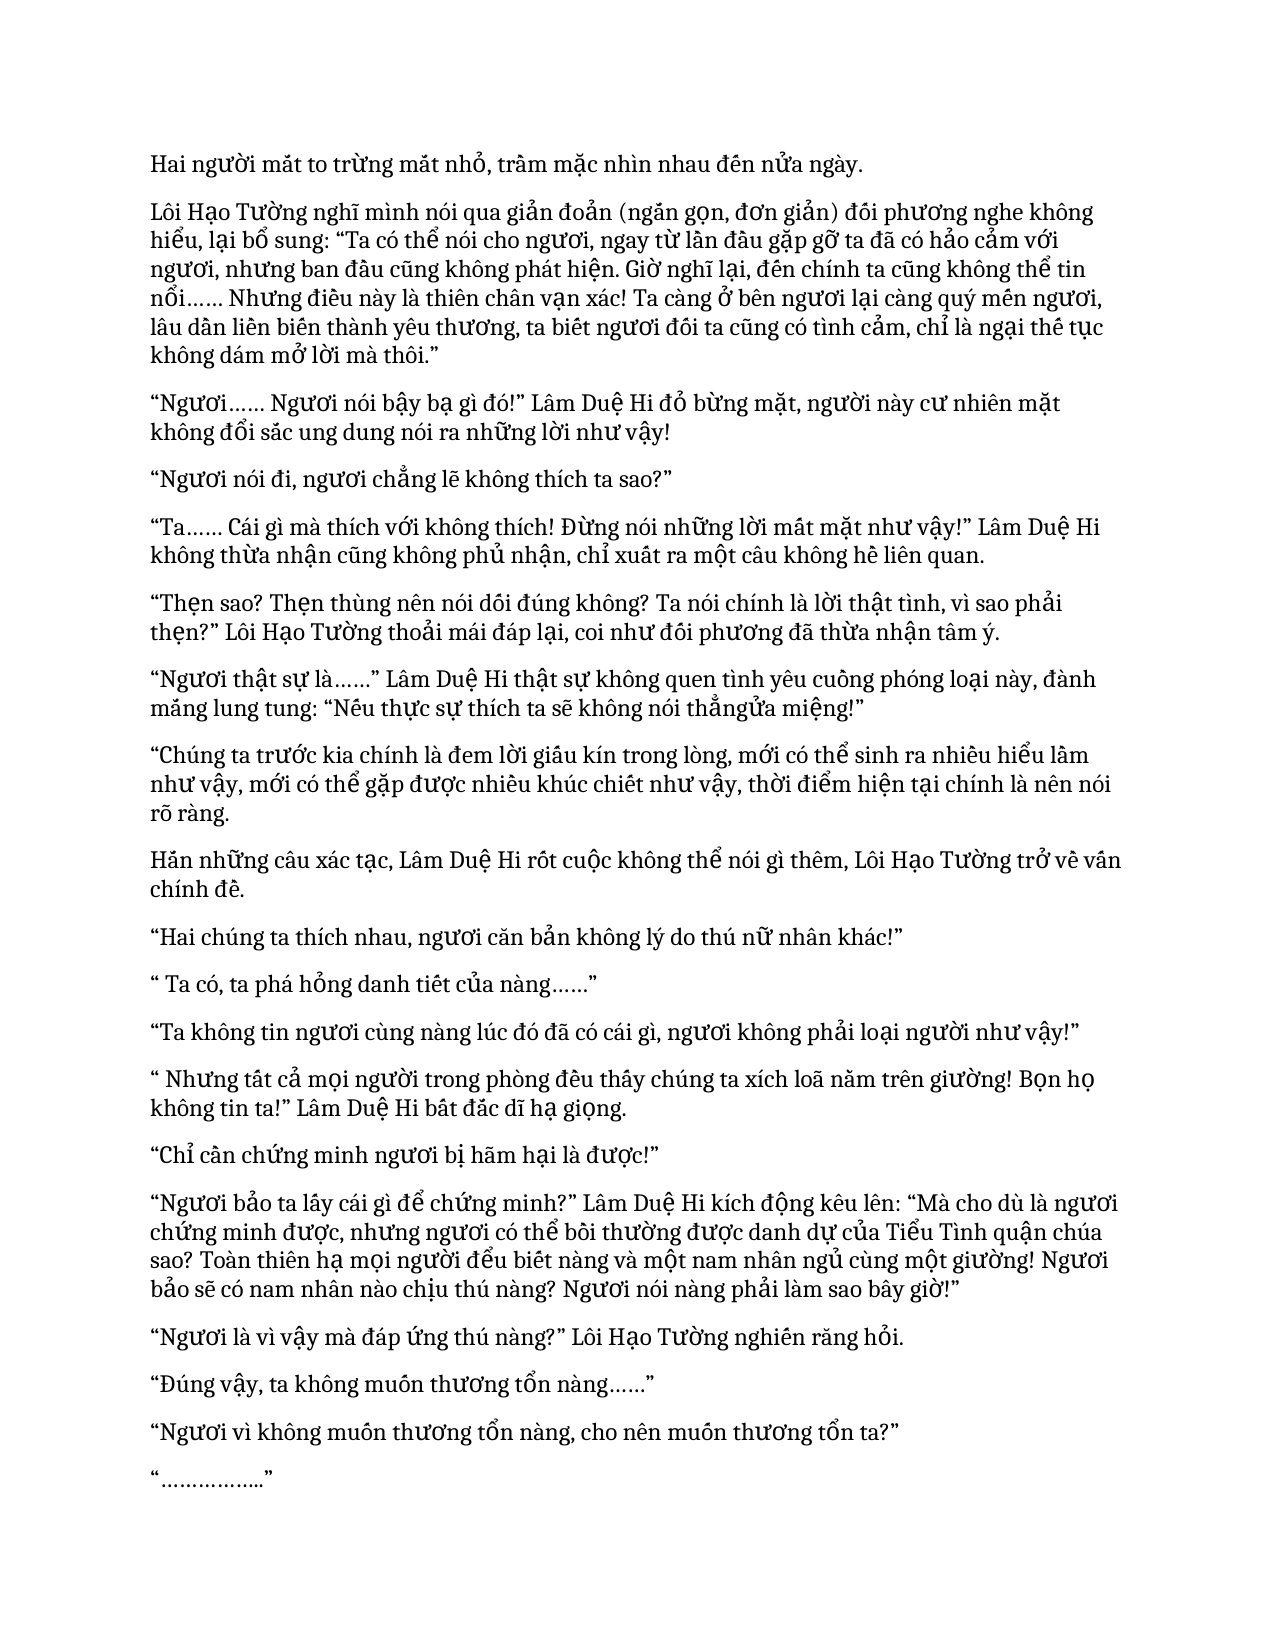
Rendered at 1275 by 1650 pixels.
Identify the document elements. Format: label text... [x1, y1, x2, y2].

text “Ngươi…… Ngươi nói bậy bạ gì đó!” Lâm Duệ Hi đỏ bừng mặt, người này cư nhiên mặt không đổi sắc ung dung nói ra những lời như vậy! [150, 389, 1125, 446]
text “Ta…… Cái gì mà thích với không thích! Đừng nói những lời mất mặt như vậy!” Lâm Duệ Hi không thừa nhận cũng không phủ nhận, chỉ xuất ra một câu không hề liên quan. [150, 512, 1125, 570]
text “Ngươi vì không muốn thương tổn nàng, cho nên muốn thương tổn ta?” [150, 1417, 1125, 1446]
text “Chỉ cần chứng minh ngươi bị hãm hại là được!” [150, 1141, 1125, 1170]
text “Ta không tin ngươi cùng nàng lúc đó đã có cái gì, ngươi không phải loại người như vậy!” [150, 1017, 1125, 1046]
text “Chúng ta trước kia chính là đem lời giấu kín trong lòng, mới có thể sinh ra nhiều hiểu lầm như vậy, mới có thể gặp được nhiều khúc chiết như vậy, thời điểm hiện tại chính là nên nói rõ ràng. [150, 741, 1125, 827]
text “Thẹn sao? Thẹn thùng nên nói dối đúng không? Ta nói chính là lời thật tình, vì sao phải thẹn?” Lôi Hạo Tường thoải mái đáp lại, coi như đối phương đã thừa nhận tâm ý. [150, 589, 1125, 646]
text “Đúng vậy, ta không muốn thương tổn nàng……” [150, 1370, 1125, 1399]
text “ Ta có, ta phá hỏng danh tiết của nàng……” [150, 970, 1125, 999]
text “Ngươi là vì vậy mà đáp ứng thú nàng?” Lôi Hạo Tường nghiến răng hỏi. [150, 1322, 1125, 1351]
text “Ngươi nói đi, ngươi chẳng lẽ không thích ta sao?” [150, 465, 1125, 494]
text “Ngươi bảo ta lấy cái gì để chứng minh?” Lâm Duệ Hi kích động kêu lên: “Mà cho dù là ngươi chứng minh được, nhưng ngươi có thể bồi thường được danh dự của Tiểu Tình quận chúa sao? Toàn thiên hạ mọi người đểu biết nàng và một nam nhân ngủ cùng một giường! Ngươi bảo sẽ có nam nhân nào chịu thú nàng? Ngươi nói nàng phải làm sao bây giờ!” [150, 1189, 1125, 1304]
text Hắn những câu xác tạc, Lâm Duệ Hi rốt cuộc không thể nói gì thêm, Lôi Hạo Tường trở về vấn chính đề. [150, 846, 1125, 904]
text “ Nhưng tất cả mọi người trong phòng đều thấy chúng ta xích loã nằm trên giường! Bọn họ không tin ta!” Lâm Duệ Hi bất đắc dĩ hạ giọng. [150, 1065, 1125, 1122]
text Hai người mắt to trừng mắt nhỏ, trầm mặc nhìn nhau đến nửa ngày. [150, 150, 1125, 179]
text “Ngươi thật sự là……” Lâm Duệ Hi thật sự không quen tình yêu cuồng phóng loại này, đành mắng lung tung: “Nếu thực sự thích ta sẽ không nói thẳngửa miệng!” [150, 665, 1125, 722]
text “……………..” [150, 1465, 1125, 1494]
text Lôi Hạo Tường nghĩ mình nói qua giản đoản (ngắn gọn, đơn giản) đối phương nghe không hiểu, lại bổ sung: “Ta có thể nói cho ngươi, ngay từ lần đầu gặp gỡ ta đã có hảo cảm với ngươi, nhưng ban đầu cũng không phát hiện. Giờ nghĩ lại, đến chính ta cũng không thể tin nổi…… Nhưng điều này là thiên chân vạn xác! Ta càng ở bên ngươi lại càng quý mến ngươi, lâu dần liền biến thành yêu thương, ta biết ngươi đối ta cũng có tình cảm, chỉ là ngại thế tục không dám mở lời mà thôi.” [150, 197, 1125, 370]
text “Hai chúng ta thích nhau, ngươi căn bản không lý do thú nữ nhân khác!” [150, 922, 1125, 951]
